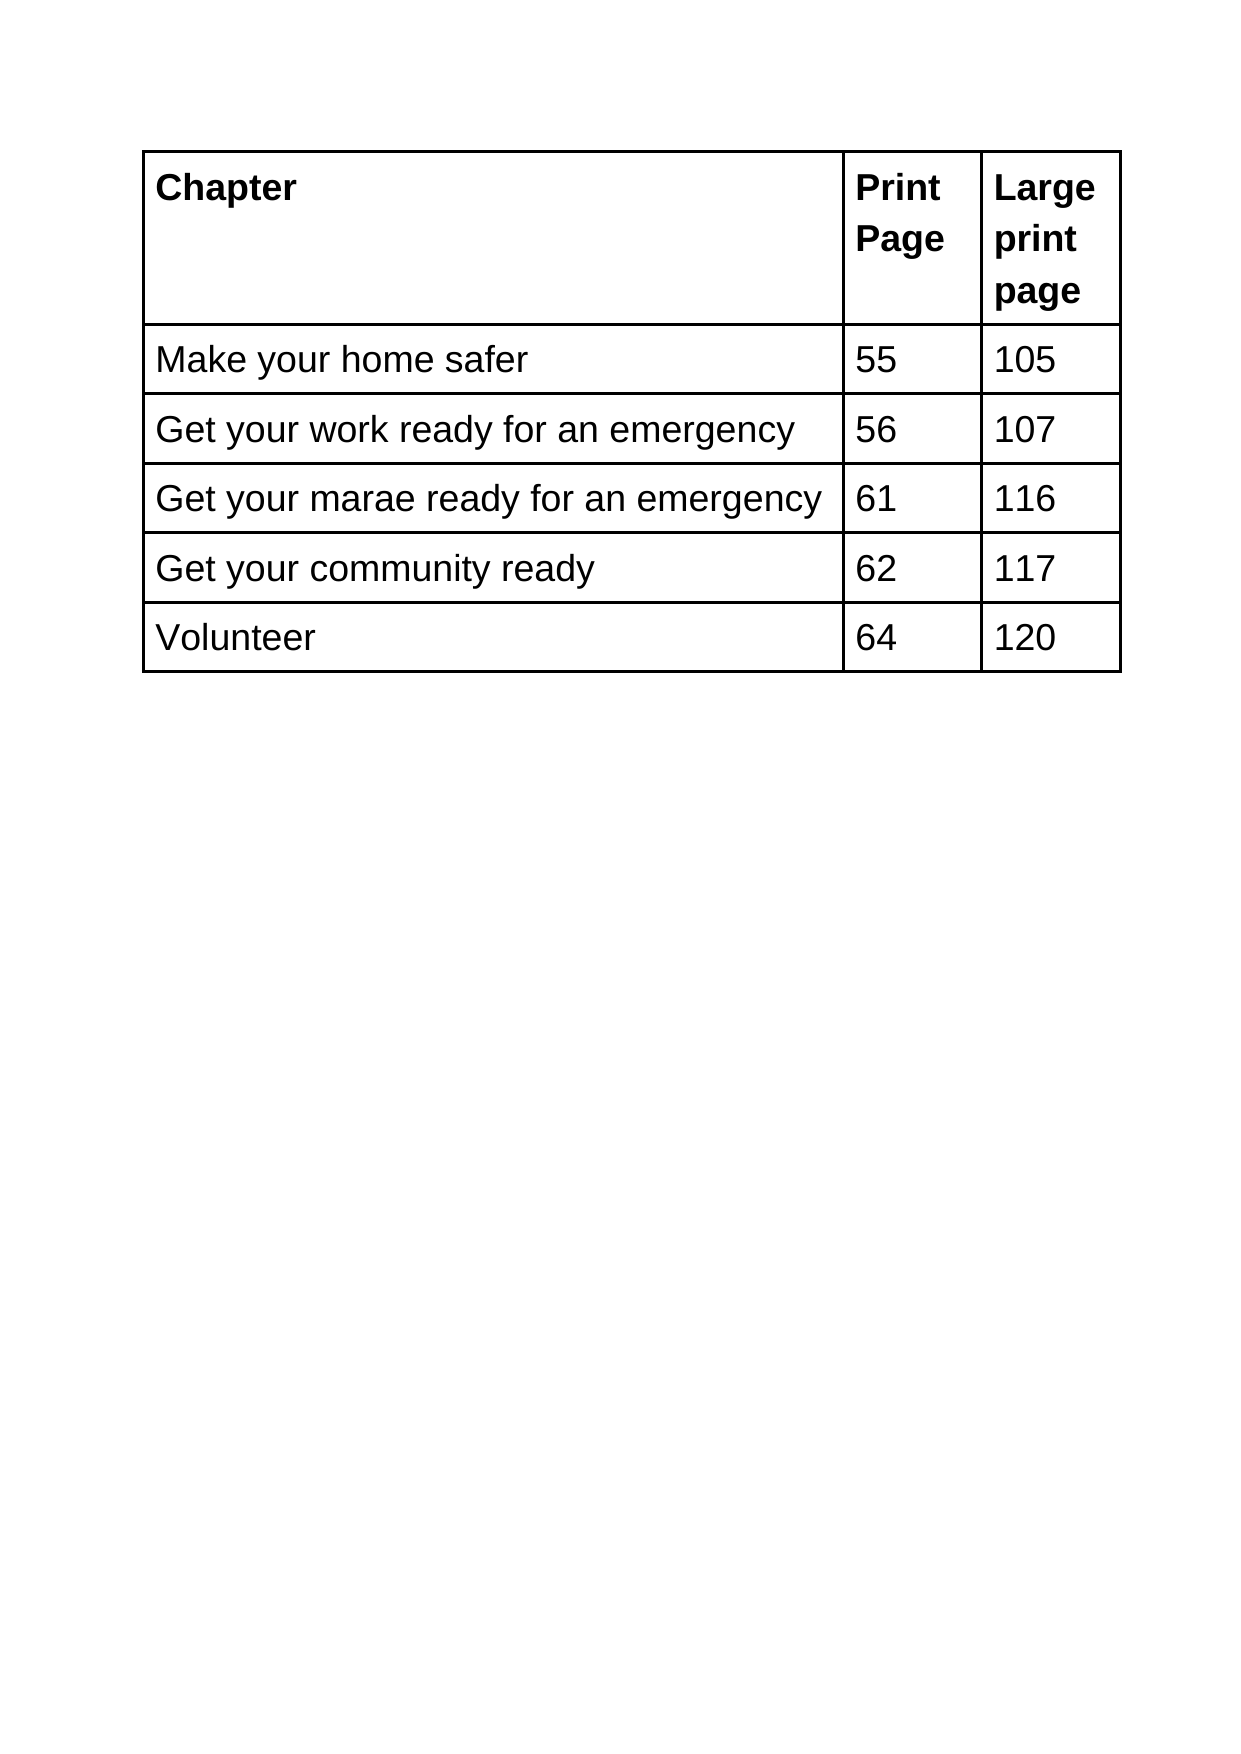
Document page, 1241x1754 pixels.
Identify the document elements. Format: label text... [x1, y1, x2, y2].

table_cell Get your marae ready for an emergency [145, 465, 842, 531]
table_cell 62 [845, 534, 980, 601]
table_cell Make your home safer [145, 326, 842, 392]
table_cell Get your community ready [145, 534, 842, 601]
table_cell 117 [983, 534, 1119, 601]
table_cell Volunteer [145, 604, 842, 670]
table_header Print Page [845, 153, 980, 323]
table_cell 64 [845, 604, 980, 670]
table_cell 120 [983, 604, 1119, 670]
table_header Large print page [983, 153, 1119, 323]
table_cell 56 [845, 395, 980, 462]
table_header Chapter [145, 153, 842, 323]
table_cell 105 [983, 326, 1119, 392]
table_cell 116 [983, 465, 1119, 531]
table_cell 55 [845, 326, 980, 392]
table_cell Get your work ready for an emergency [145, 395, 842, 462]
table_cell 61 [845, 465, 980, 531]
table_cell 107 [983, 395, 1119, 462]
